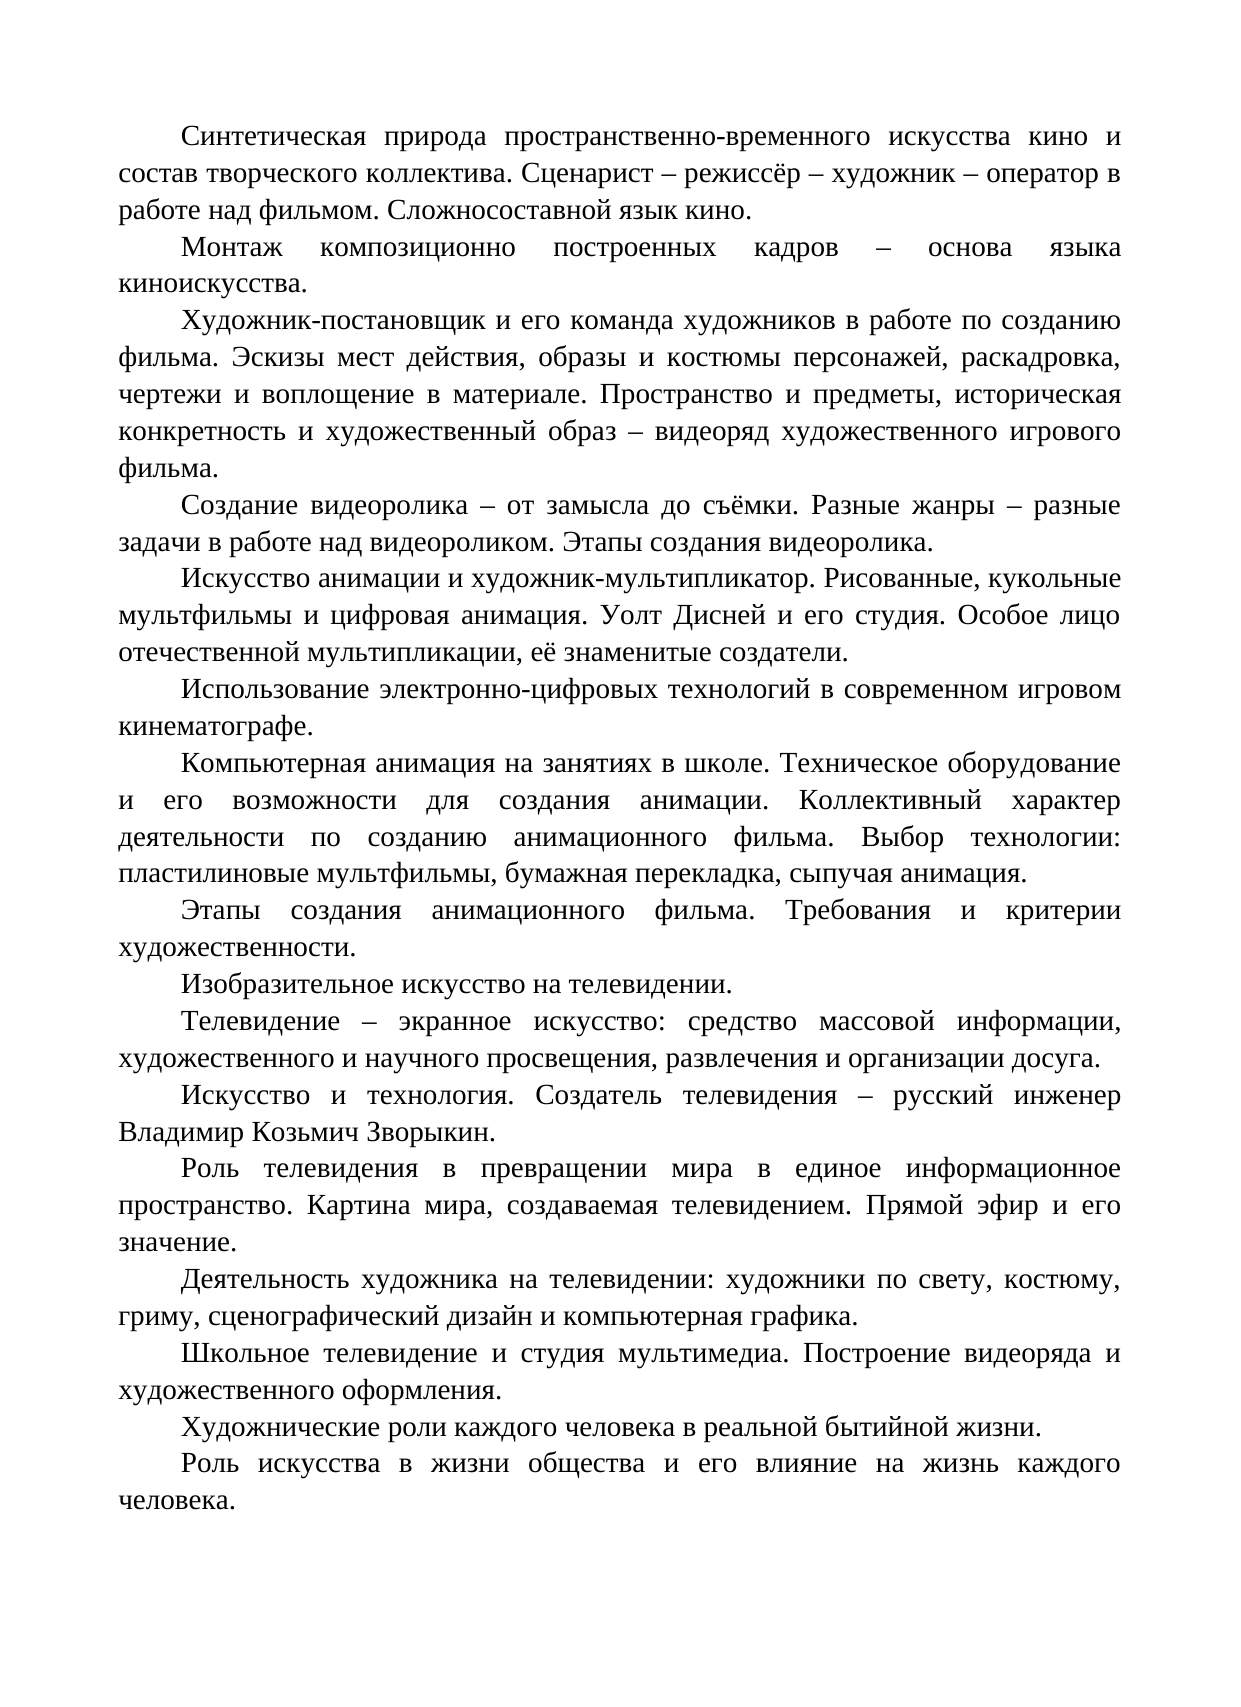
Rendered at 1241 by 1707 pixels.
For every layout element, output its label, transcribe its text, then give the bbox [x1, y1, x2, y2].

text Использование электронно-цифровых технологий в современном игровом кинематографе. [118, 671, 1122, 742]
text Изобразительное искусство на телевидении. [118, 966, 1122, 1000]
text Роль телевидения в превращении мира в единое информационное пространство. Картина мира, создаваемая телевидением. Прямой эфир и его значение. [118, 1151, 1122, 1258]
text Телевидение – экранное искусство: средство массовой информации, художественного и научного просвещения, развлечения и организации досуга. [118, 1003, 1122, 1073]
text Художнические роли каждого человека в реальной бытийной жизни. [118, 1409, 1122, 1442]
text Роль искусства в жизни общества и его влияние на жизнь каждого человека. [118, 1446, 1122, 1516]
text Синтетическая природа пространственно-временного искусства кино и состав творческого коллектива. Сценарист – режиссёр – художник – оператор в работе над фильмом. Сложносоставной язык кино. [118, 118, 1122, 225]
text Искусство анимации и художник-мультипликатор. Рисованные, кукольные мультфильмы и цифровая анимация. Уолт Дисней и его студия. Особое лицо отечественной мультипликации, её знаменитые создатели. [118, 561, 1122, 668]
text Деятельность художника на телевидении: художники по свету, костюму, гриму, сценографический дизайн и компьютерная графика. [118, 1261, 1122, 1332]
text Создание видеоролика – от замысла до съёмки. Разные жанры – разные задачи в работе над видеороликом. Этапы создания видеоролика. [118, 487, 1122, 557]
text Школьное телевидение и студия мультимедиа. Построение видеоряда и художественного оформления. [118, 1335, 1122, 1405]
text Монтаж композиционно построенных кадров – основа языка киноискусства. [118, 229, 1122, 299]
text Искусство и технология. Создатель телевидения – русский инженер Владимир Козьмич Зворыкин. [118, 1077, 1122, 1147]
text Компьютерная анимация на занятиях в школе. Техническое оборудование и его возможности для создания анимации. Коллективный характер деятельности по созданию анимационного фильма. Выбор технологии: пластилиновые мультфильмы, бумажная перекладка, сыпучая анимация. [118, 745, 1122, 889]
text Художник-постановщик и его команда художников в работе по созданию фильма. Эскизы мест действия, образы и костюмы персонажей, раскадровка, чертежи и воплощение в материале. Пространство и предметы, историческая конкретность и художественный образ – видеоряд художественного игрового фильма. [118, 302, 1122, 483]
text Этапы создания анимационного фильма. Требования и критерии художественности. [118, 892, 1122, 963]
